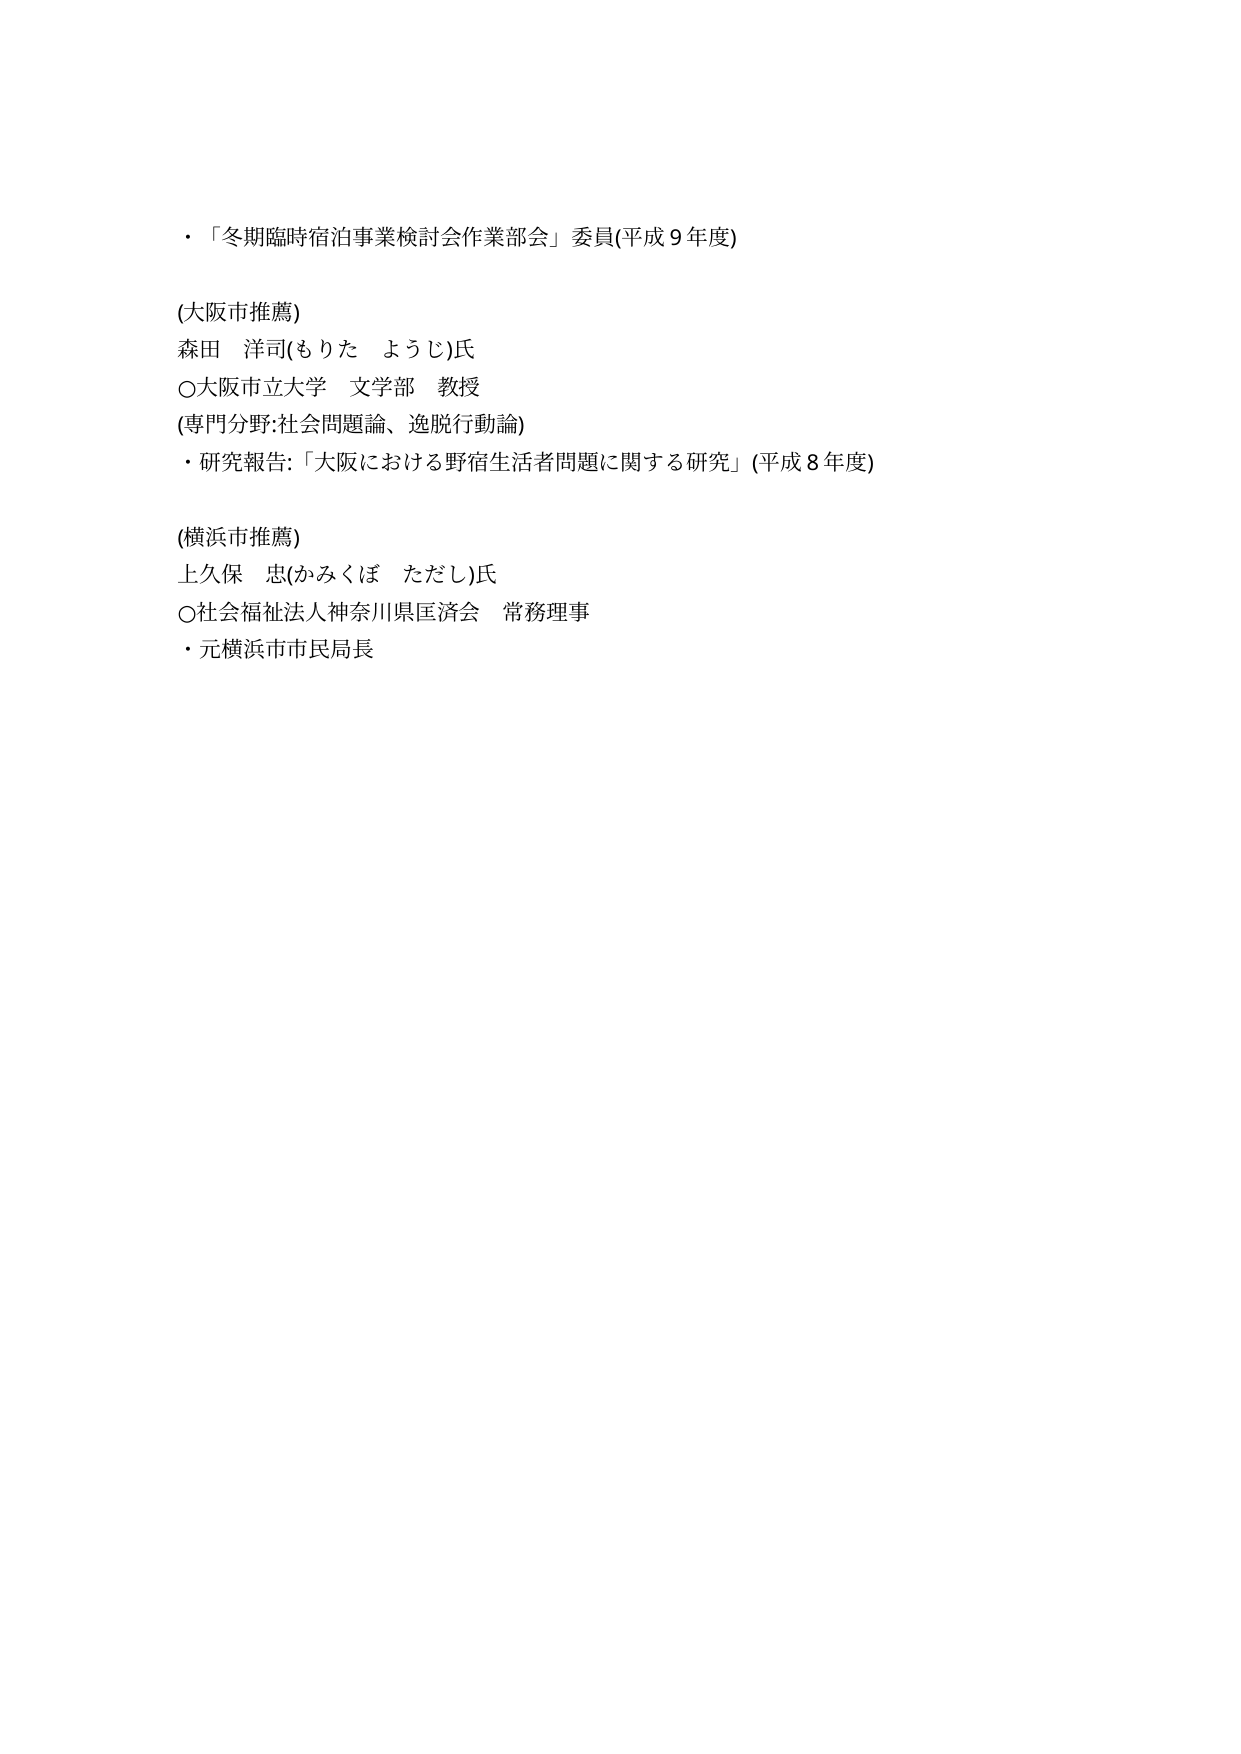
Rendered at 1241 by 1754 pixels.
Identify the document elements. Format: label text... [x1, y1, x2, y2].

text ・研究報告:「大阪における野宿生活者問題に関する研究」(平成8年度) [177, 442, 1063, 479]
text ・元横浜市市民局長 [177, 629, 1063, 667]
text ・「冬期臨時宿泊事業検討会作業部会」委員(平成9年度) [177, 217, 1063, 254]
text ○社会福祉法人神奈川県匡済会 常務理事 [177, 592, 1063, 629]
text ○大阪市立大学 文学部 教授 [177, 367, 1063, 404]
text 上久保 忠(かみくぼ ただし)氏 [177, 554, 1063, 592]
text (大阪市推薦) [177, 292, 1063, 329]
text 森田 洋司(もりた ようじ)氏 [177, 329, 1063, 367]
text (専門分野:社会問題論、逸脱行動論) [177, 404, 1063, 442]
text (横浜市推薦) [177, 517, 1063, 554]
